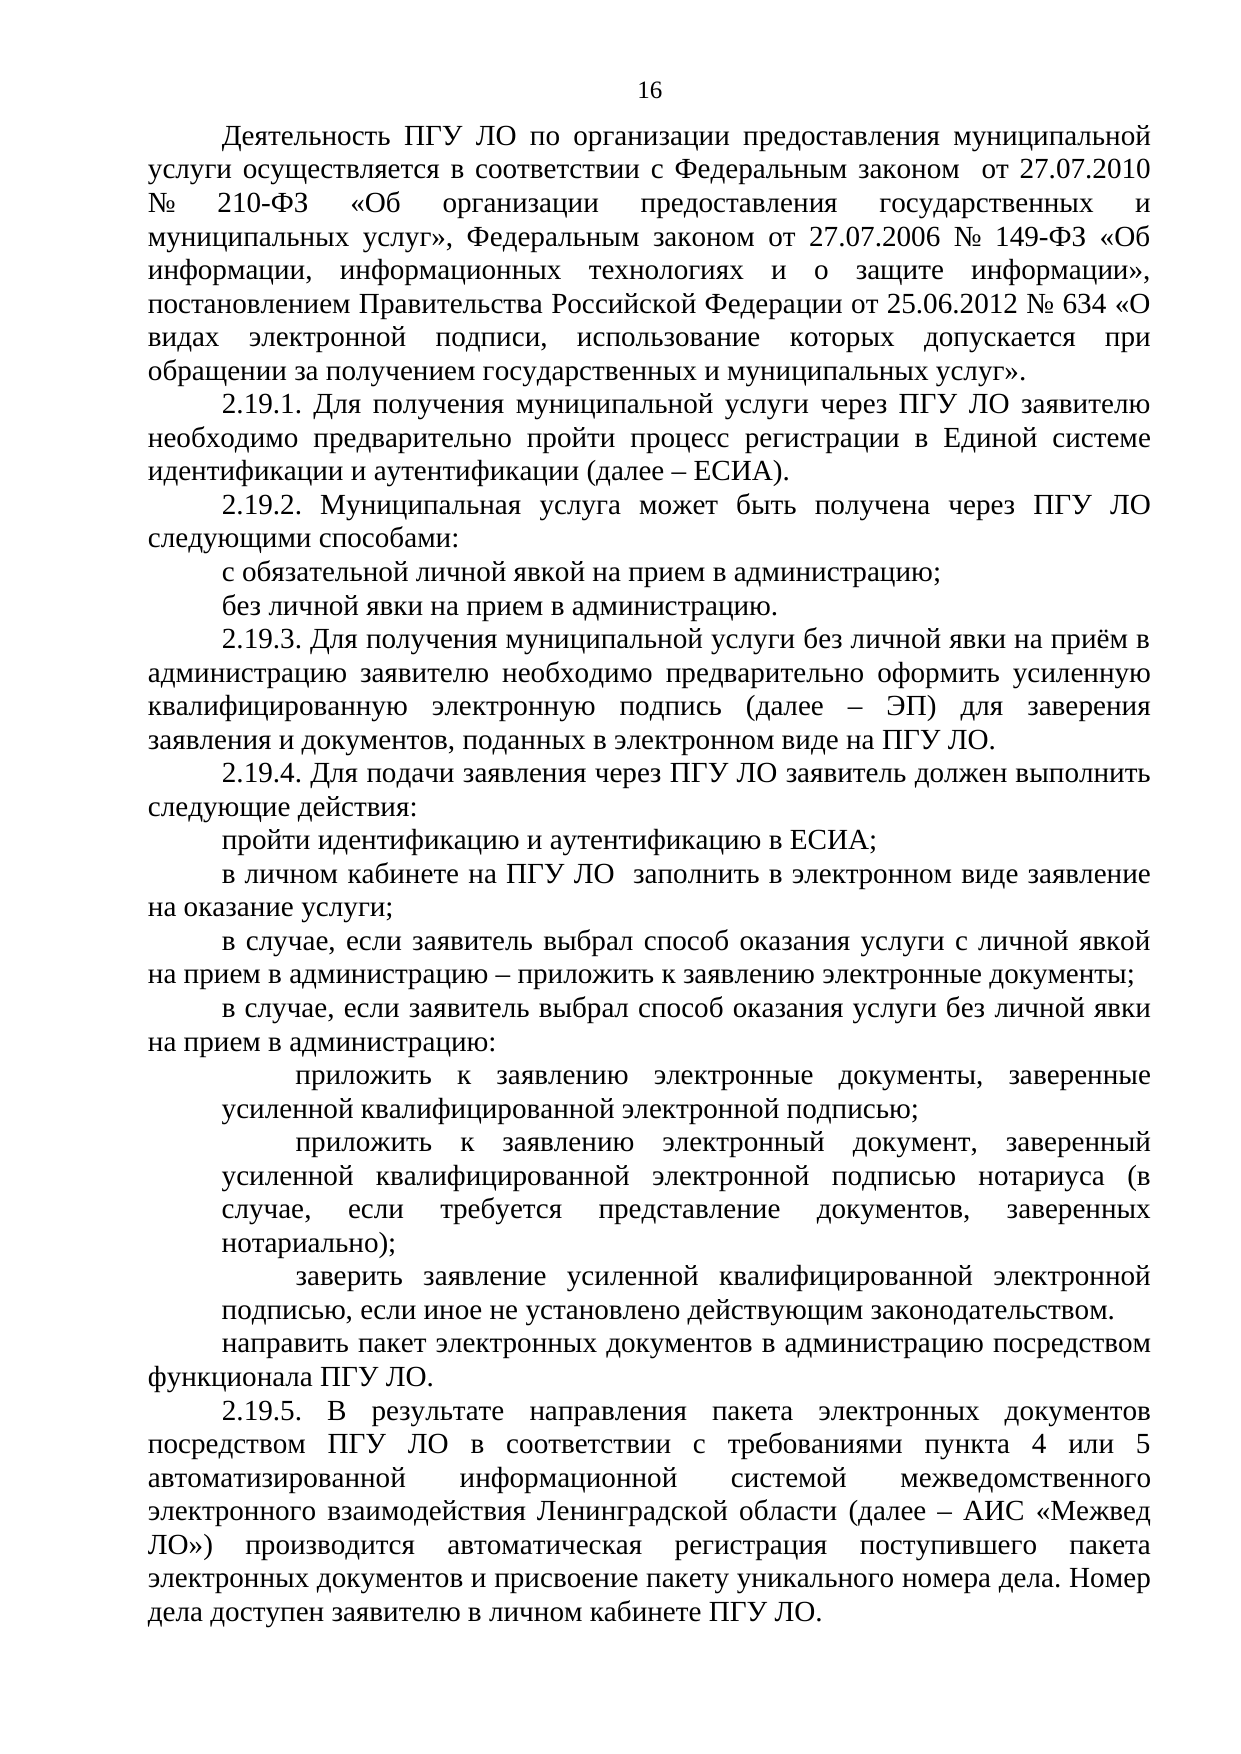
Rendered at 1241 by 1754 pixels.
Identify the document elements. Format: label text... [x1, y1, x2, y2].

text в случае, если заявитель выбрал способ оказания услуги с личной явкой на прием в администрацию – приложить к заявлению электронные документы; [148, 923, 1152, 990]
text направить пакет электронных документов в администрацию посредством функционала ПГУ ЛО. [148, 1326, 1152, 1393]
text приложить к заявлению электронные документы, заверенные усиленной квалифицированной электронной подписью; [221, 1057, 1152, 1124]
text в личном кабинете на ПГУ ЛО заполнить в электронном виде заявление на оказание услуги; [148, 856, 1152, 923]
text с обязательной личной явкой на прием в администрацию; [148, 554, 1152, 588]
text заверить заявление усиленной квалифицированной электронной подписью, если иное не установлено действующим законодательством. [221, 1258, 1152, 1326]
text 2.19.3. Для получения муниципальной услуги без личной явки на приём в администрацию заявителю необходимо предварительно оформить усиленную квалифицированную электронную подпись (далее – ЭП) для заверения заявления и документов, поданных в электронном виде на ПГУ ЛО. [148, 621, 1152, 755]
text 2.19.1. Для получения муниципальной услуги через ПГУ ЛО заявителю необходимо предварительно пройти процесс регистрации в Единой системе идентификации и аутентификации (далее – ЕСИА). [148, 386, 1152, 487]
text Деятельность ПГУ ЛО по организации предоставления муниципальной услуги осуществляется в соответствии с Федеральным законом от 27.07.2010 № 210-ФЗ «Об организации предоставления государственных и муниципальных услуг», Федеральным законом от 27.07.2006 № 149-ФЗ «Об информации, информационных технологиях и о защите информации», постановлением Правительства Российской Федерации от 25.06.2012 № 634 «О видах электронной подписи, использование которых допускается при обращении за получением государственных и муниципальных услуг». [148, 118, 1152, 386]
text в случае, если заявитель выбрал способ оказания услуги без личной явки на прием в администрацию: [148, 990, 1152, 1057]
text без личной явки на прием в администрацию. [148, 588, 1152, 621]
text 2.19.4. Для подачи заявления через ПГУ ЛО заявитель должен выполнить следующие действия: [148, 755, 1152, 822]
text 2.19.2. Муниципальная услуга может быть получена через ПГУ ЛО следующими способами: [148, 487, 1152, 554]
text приложить к заявлению электронный документ, заверенный усиленной квалифицированной электронной подписью нотариуса (в случае, если требуется представление документов, заверенных нотариально); [221, 1124, 1152, 1258]
text 2.19.5. В результате направления пакета электронных документов посредством ПГУ ЛО в соответствии с требованиями пункта 4 или 5 автоматизированной информационной системой межведомственного электронного взаимодействия Ленинградской области (далее – АИС «Межвед ЛО») производится автоматическая регистрация поступившего пакета электронных документов и присвоение пакету уникального номера дела. Номер дела доступен заявителю в личном кабинете ПГУ ЛО. [148, 1393, 1152, 1627]
text пройти идентификацию и аутентификацию в ЕСИА; [148, 822, 1152, 856]
